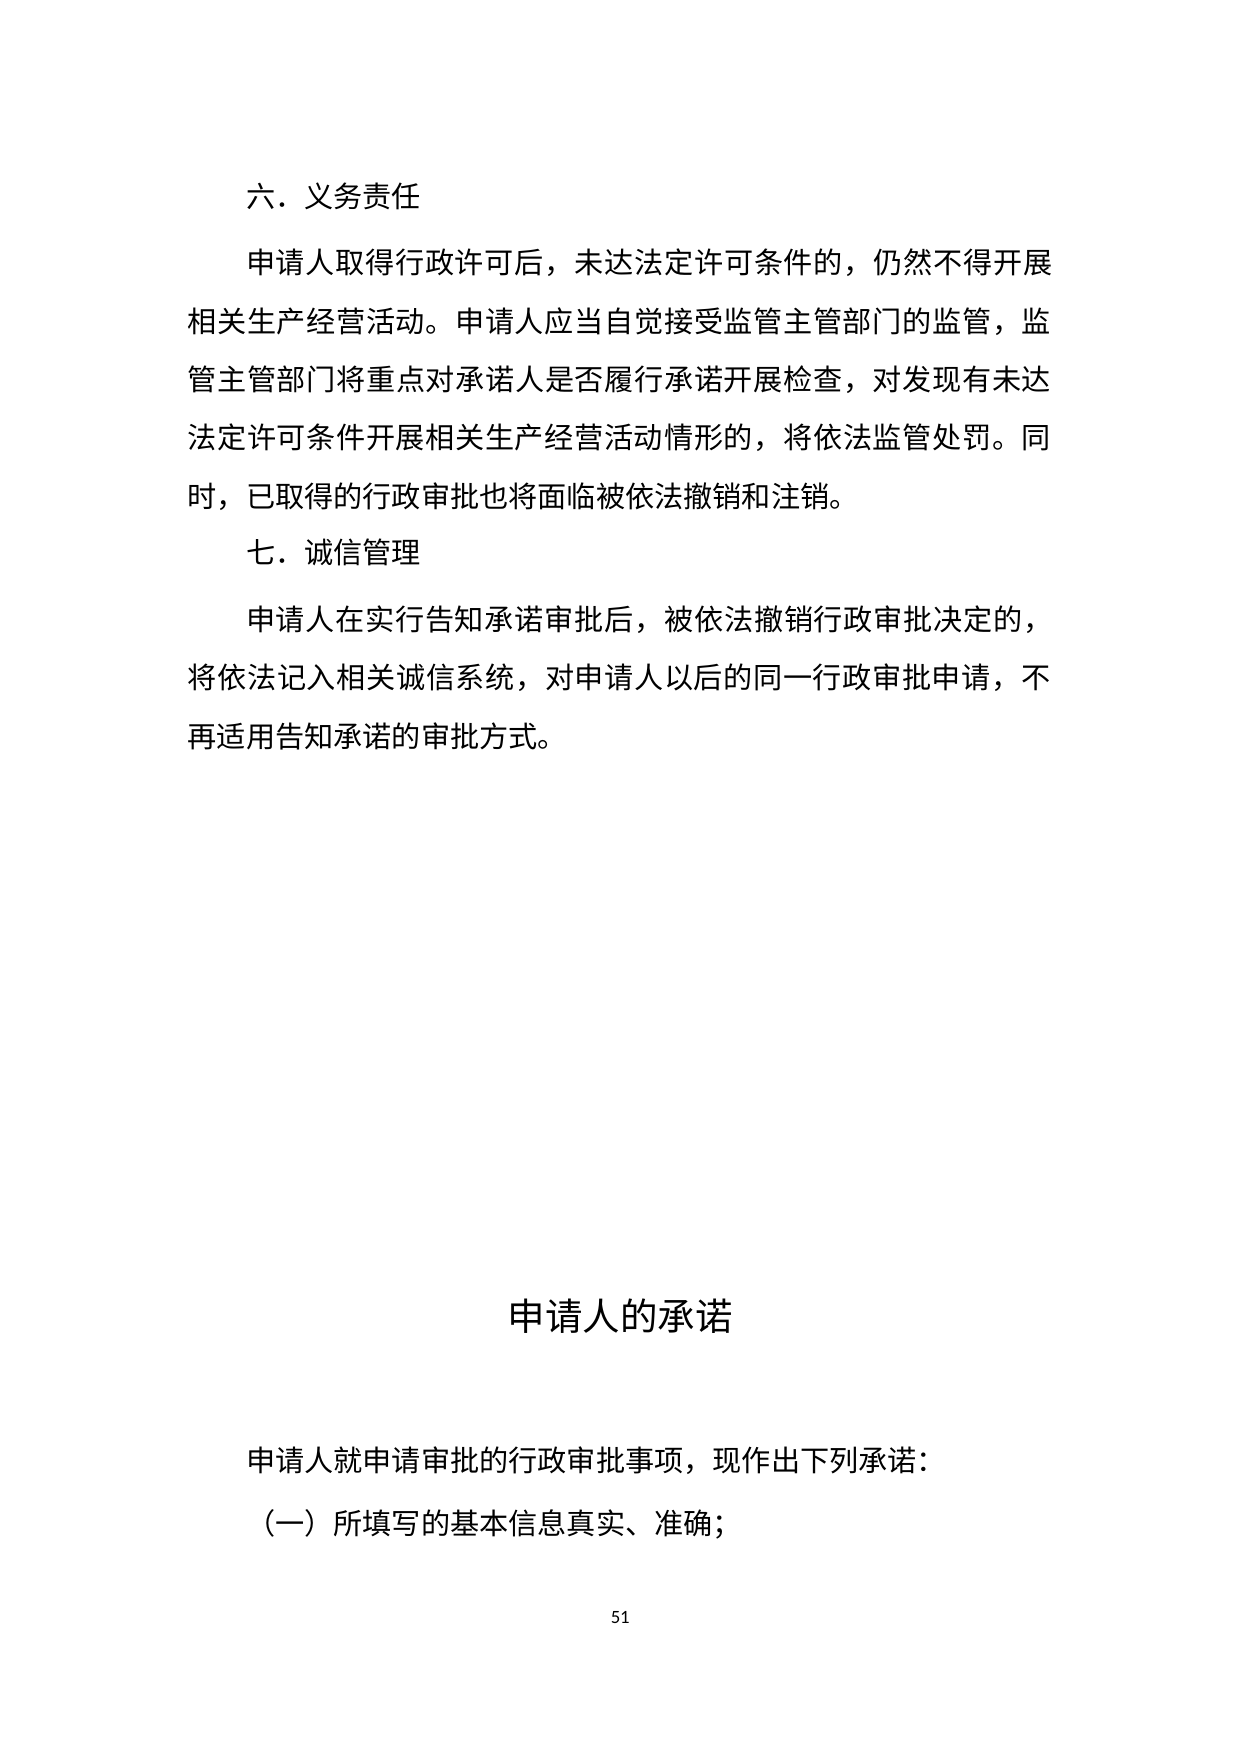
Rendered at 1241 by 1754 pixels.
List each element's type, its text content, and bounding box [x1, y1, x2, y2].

text 申请人的承诺 [187, 1287, 1053, 1341]
text （一）所填写的基本信息真实、准确； [187, 1501, 1053, 1543]
text 申请人就申请审批的行政审批事项，现作出下列承诺： [187, 1437, 1053, 1479]
text 申请人取得行政许可后，未达法定许可条件的，仍然不得开展相关生产经营活动。申请人应当自觉接受监管主管部门的监管，监管主管部门将重点对承诺人是否履行承诺开展检查，对发现有未达法定许可条件开展相关生产经营活动情形的，将依法监管处罚。同时，已取得的行政审批也将面临被依法撤销和注销。 [187, 227, 1053, 519]
text 申请人在实行告知承诺审批后，被依法撤销行政审批决定的，将依法记入相关诚信系统，对申请人以后的同一行政审批申请，不再适用告知承诺的审批方式。 [187, 584, 1053, 759]
text 七．诚信管理 [187, 519, 1053, 584]
text 六．义务责任 [187, 162, 1053, 227]
